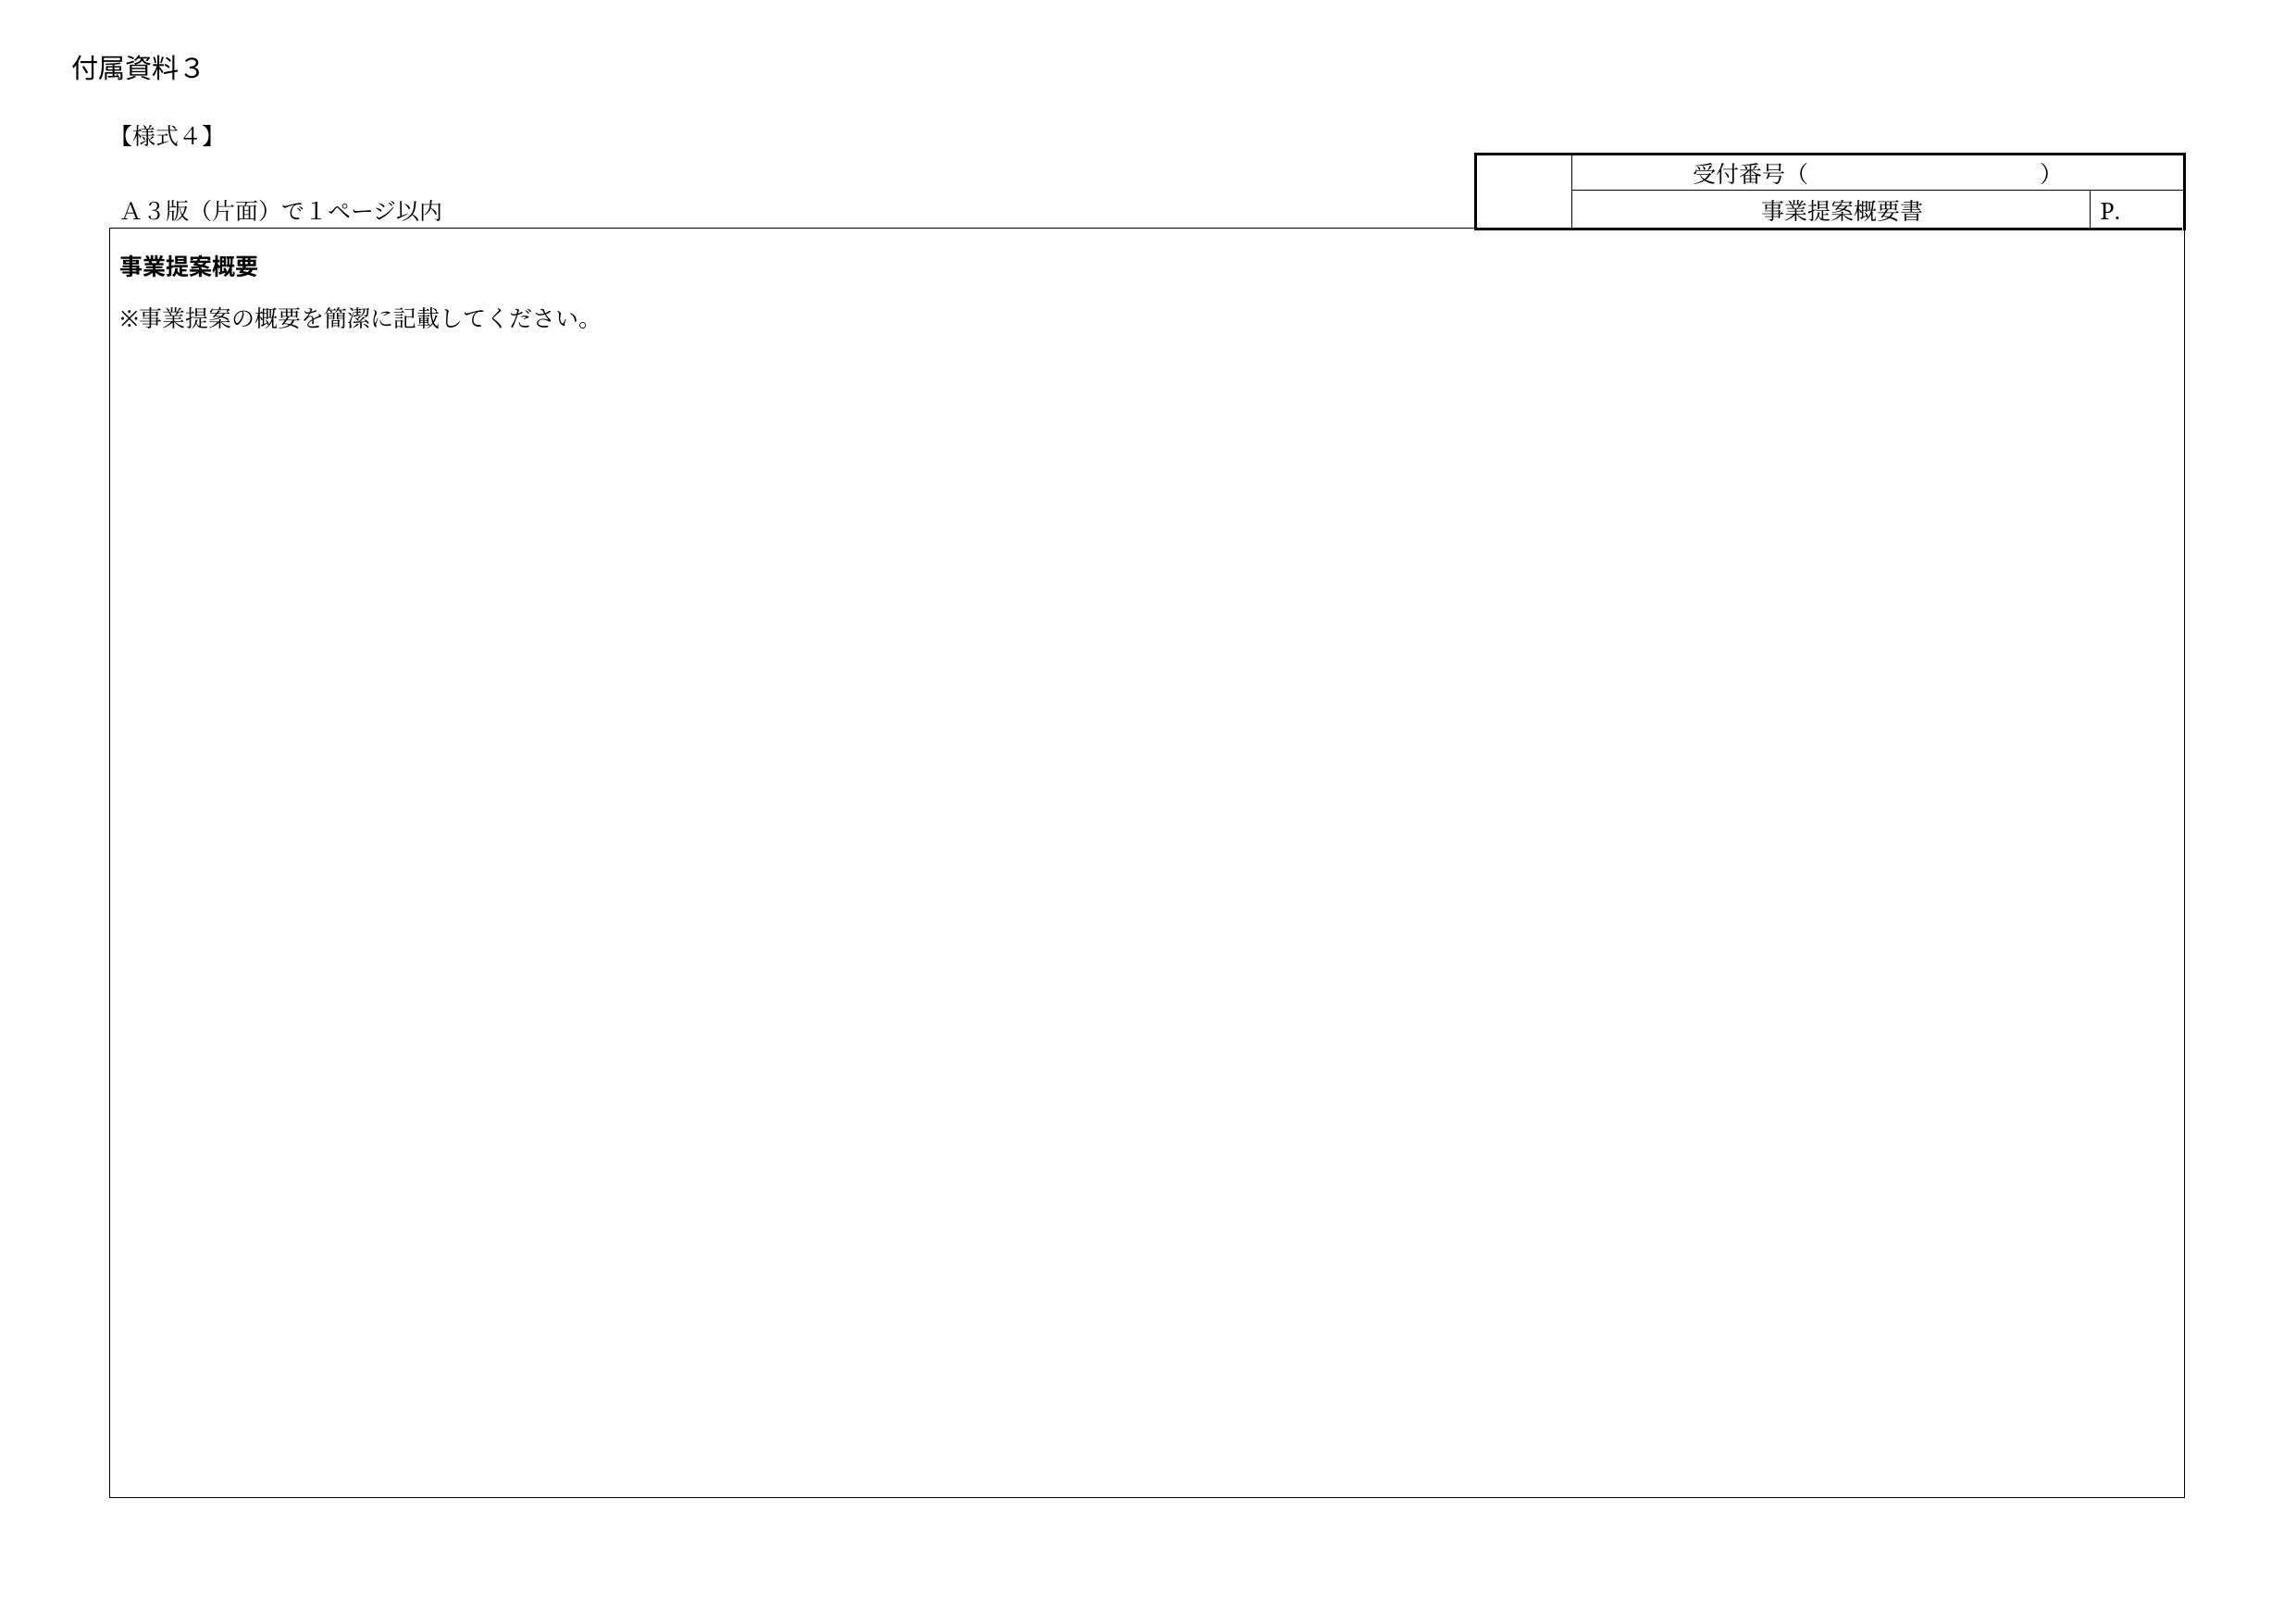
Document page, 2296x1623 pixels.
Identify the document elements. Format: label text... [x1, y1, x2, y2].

table_header Ａ３版（片面）で１ページ以内 [109, 153, 1474, 228]
table_header [1477, 155, 1571, 228]
table_cell P． [2091, 191, 2183, 228]
table_cell 事業提案概要 ※事業提案の概要を簡潔に記載してください。 [110, 228, 2184, 1497]
text 【様式４】 [109, 118, 2186, 152]
table_header 受付番号（ ） [1572, 155, 2183, 190]
table_cell 事業提案概要書 [1572, 191, 2090, 228]
